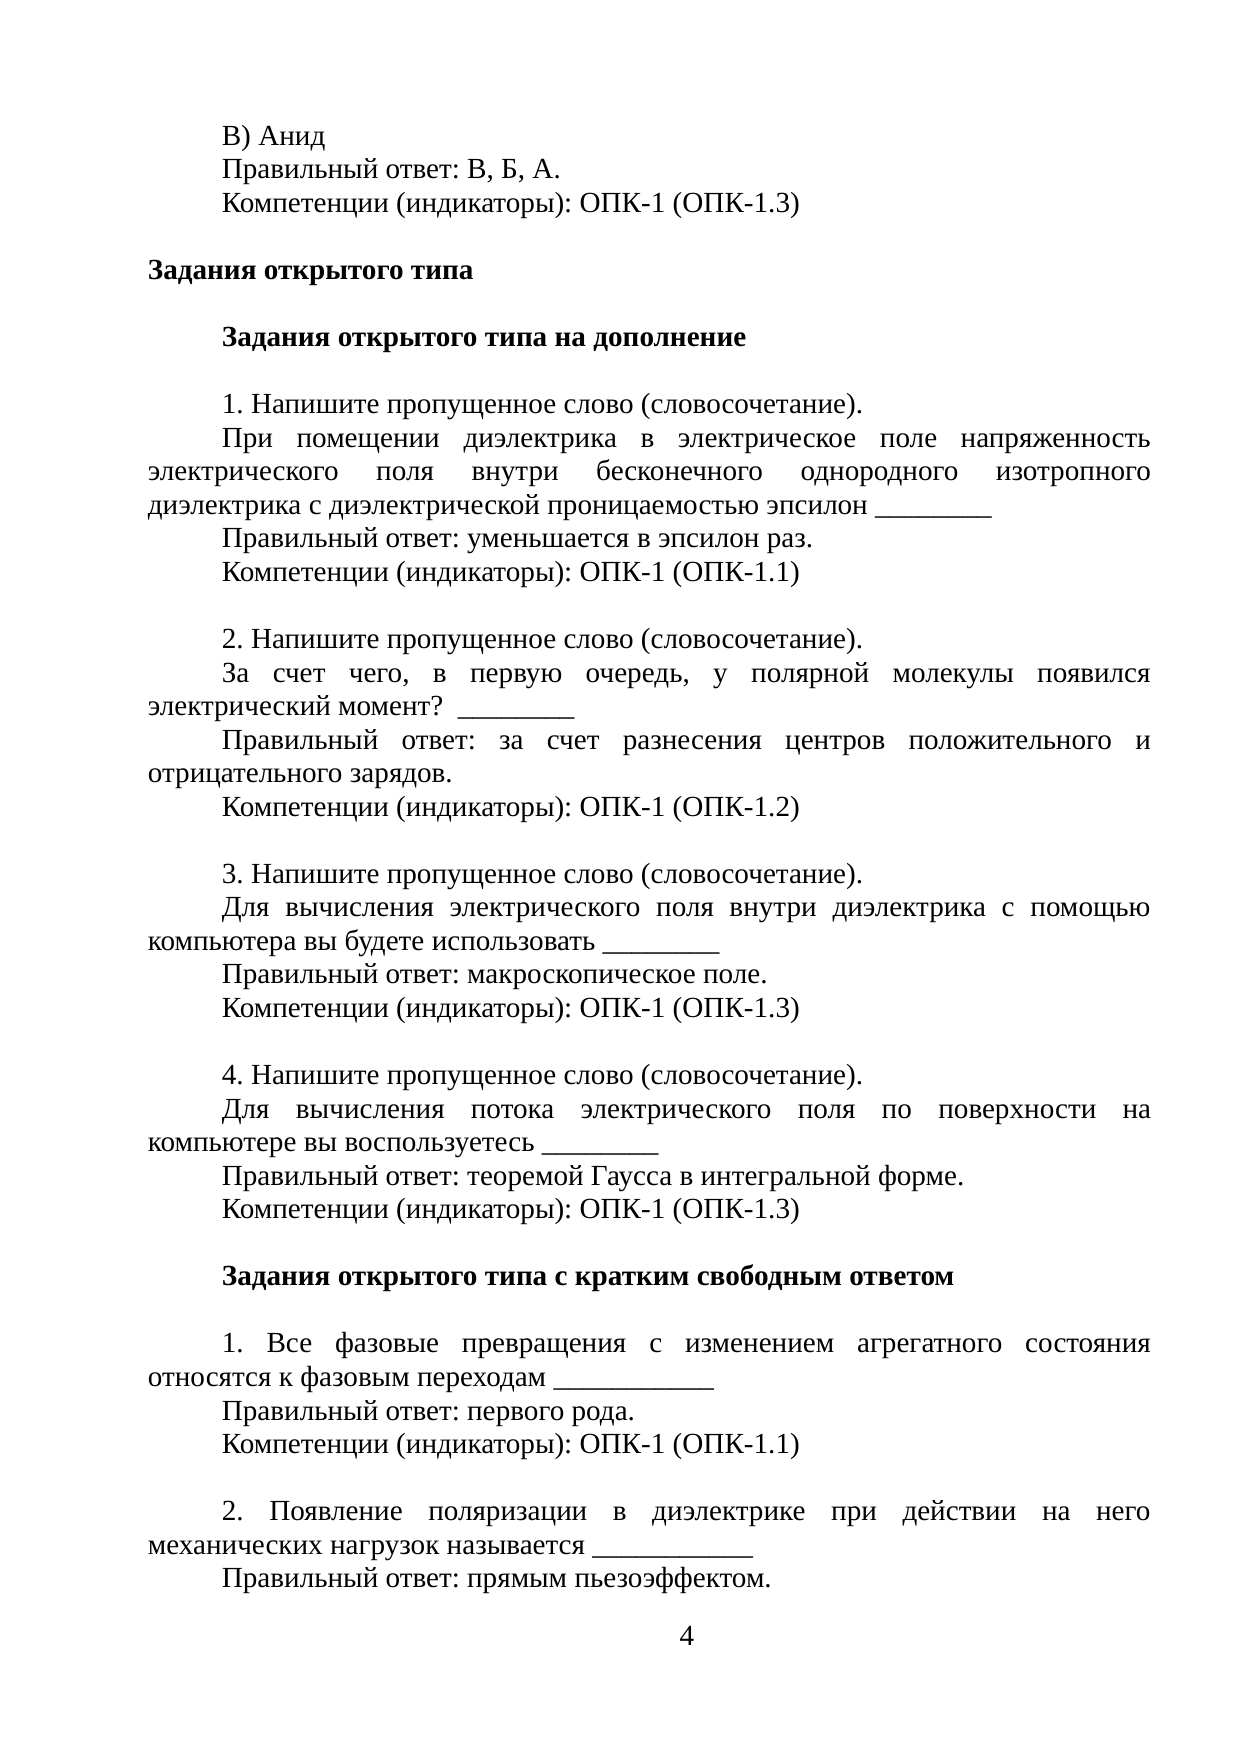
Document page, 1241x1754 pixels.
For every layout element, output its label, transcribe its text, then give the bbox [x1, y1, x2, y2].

text 2. Напишите пропущенное слово (словосочетание). [148, 621, 1152, 655]
text Правильный ответ: B, Б, А. [148, 152, 1152, 185]
text Компетенции (индикаторы): ОПК-1 (ОПК-1.1) [148, 554, 1152, 588]
text 2. Появление поляризации в диэлектрике при действии на него механических нагрузок называется ___________ [148, 1493, 1152, 1560]
text Для вычисления электрического поля внутри диэлектрика с помощью компьютера вы будете использовать ________ [148, 889, 1152, 957]
text 1. Все фазовые превращения с изменением агрегатного состояния относятся к фазовым переходам ___________ [148, 1326, 1152, 1393]
text Правильный ответ: прямым пьезоэффектом. [148, 1560, 1152, 1594]
text 1. Напишите пропущенное слово (словосочетание). [148, 386, 1152, 420]
text Правильный ответ: уменьшается в эпсилон раз. [148, 521, 1152, 554]
text 3. Напишите пропущенное слово (словосочетание). [148, 856, 1152, 889]
text Компетенции (индикаторы): ОПК-1 (ОПК-1.3) [148, 1191, 1152, 1225]
text 4. Напишите пропущенное слово (словосочетание). [148, 1057, 1152, 1091]
text Для вычисления потока электрического поля по поверхности на компьютере вы воспользуетесь ________ [148, 1091, 1152, 1158]
text В) Анид [148, 118, 1152, 152]
text Правильный ответ: теоремой Гаусса в интегральной форме. [148, 1158, 1152, 1191]
text Компетенции (индикаторы): ОПК-1 (ОПК-1.1) [148, 1426, 1152, 1460]
text При помещении диэлектрика в электрическое поле напряженность электрического поля внутри бесконечного однородного изотропного диэлектрика с диэлектрической проницаемостью эпсилон ________ [148, 420, 1152, 521]
text Правильный ответ: первого рода. [148, 1393, 1152, 1426]
text Задания открытого типа с кратким свободным ответом [148, 1258, 1152, 1292]
text Компетенции (индикаторы): ОПК-1 (ОПК-1.3) [148, 990, 1152, 1024]
text Компетенции (индикаторы): ОПК-1 (ОПК-1.2) [148, 789, 1152, 822]
text Компетенции (индикаторы): ОПК-1 (ОПК-1.3) [148, 185, 1152, 219]
text Правильный ответ: макроскопическое поле. [148, 957, 1152, 990]
text За счет чего, в первую очередь, у полярной молекулы появился электрический момент? ________ [148, 655, 1152, 722]
text Задания открытого типа [148, 252, 1152, 286]
text Правильный ответ: за счет разнесения центров положительного и отрицательного зарядов. [148, 722, 1152, 789]
text Задания открытого типа на дополнение [148, 319, 1152, 353]
